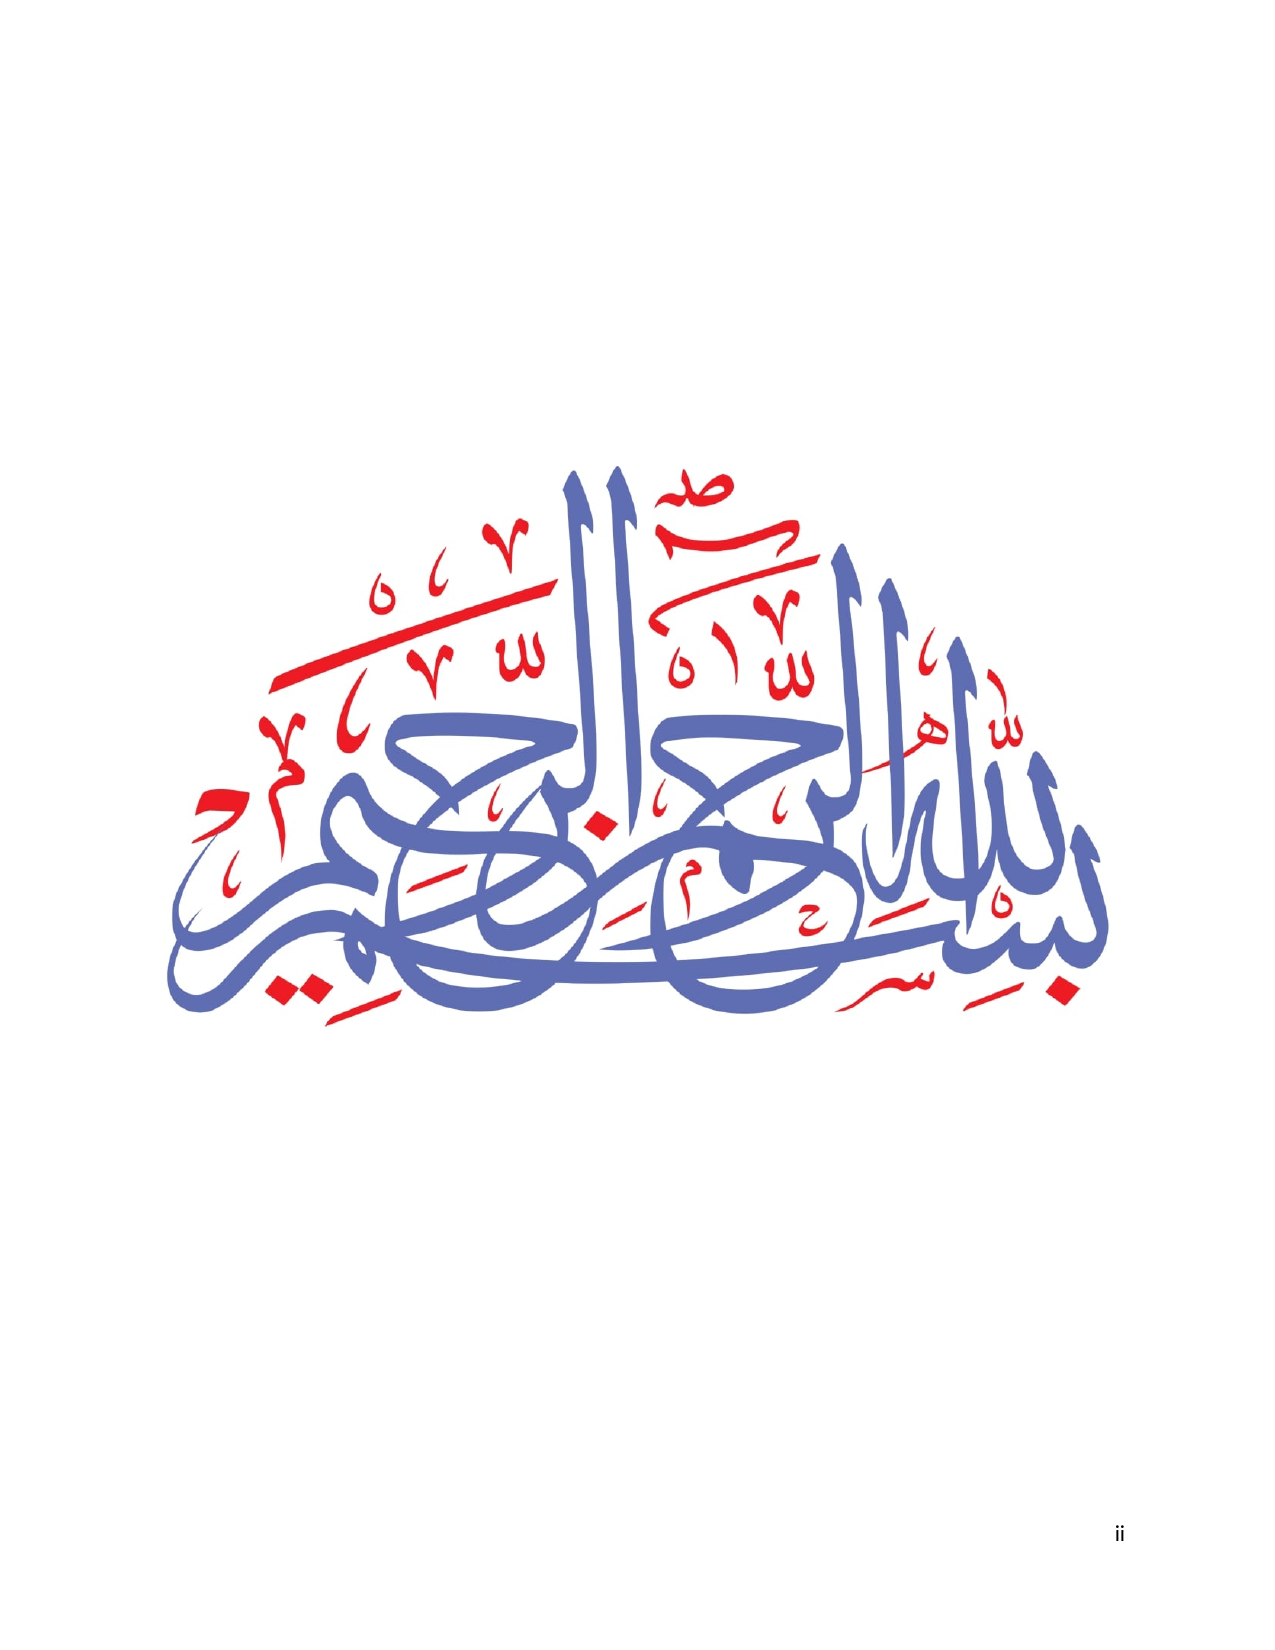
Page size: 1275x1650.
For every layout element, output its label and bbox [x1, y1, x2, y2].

picture [150, 466, 1125, 1037]
